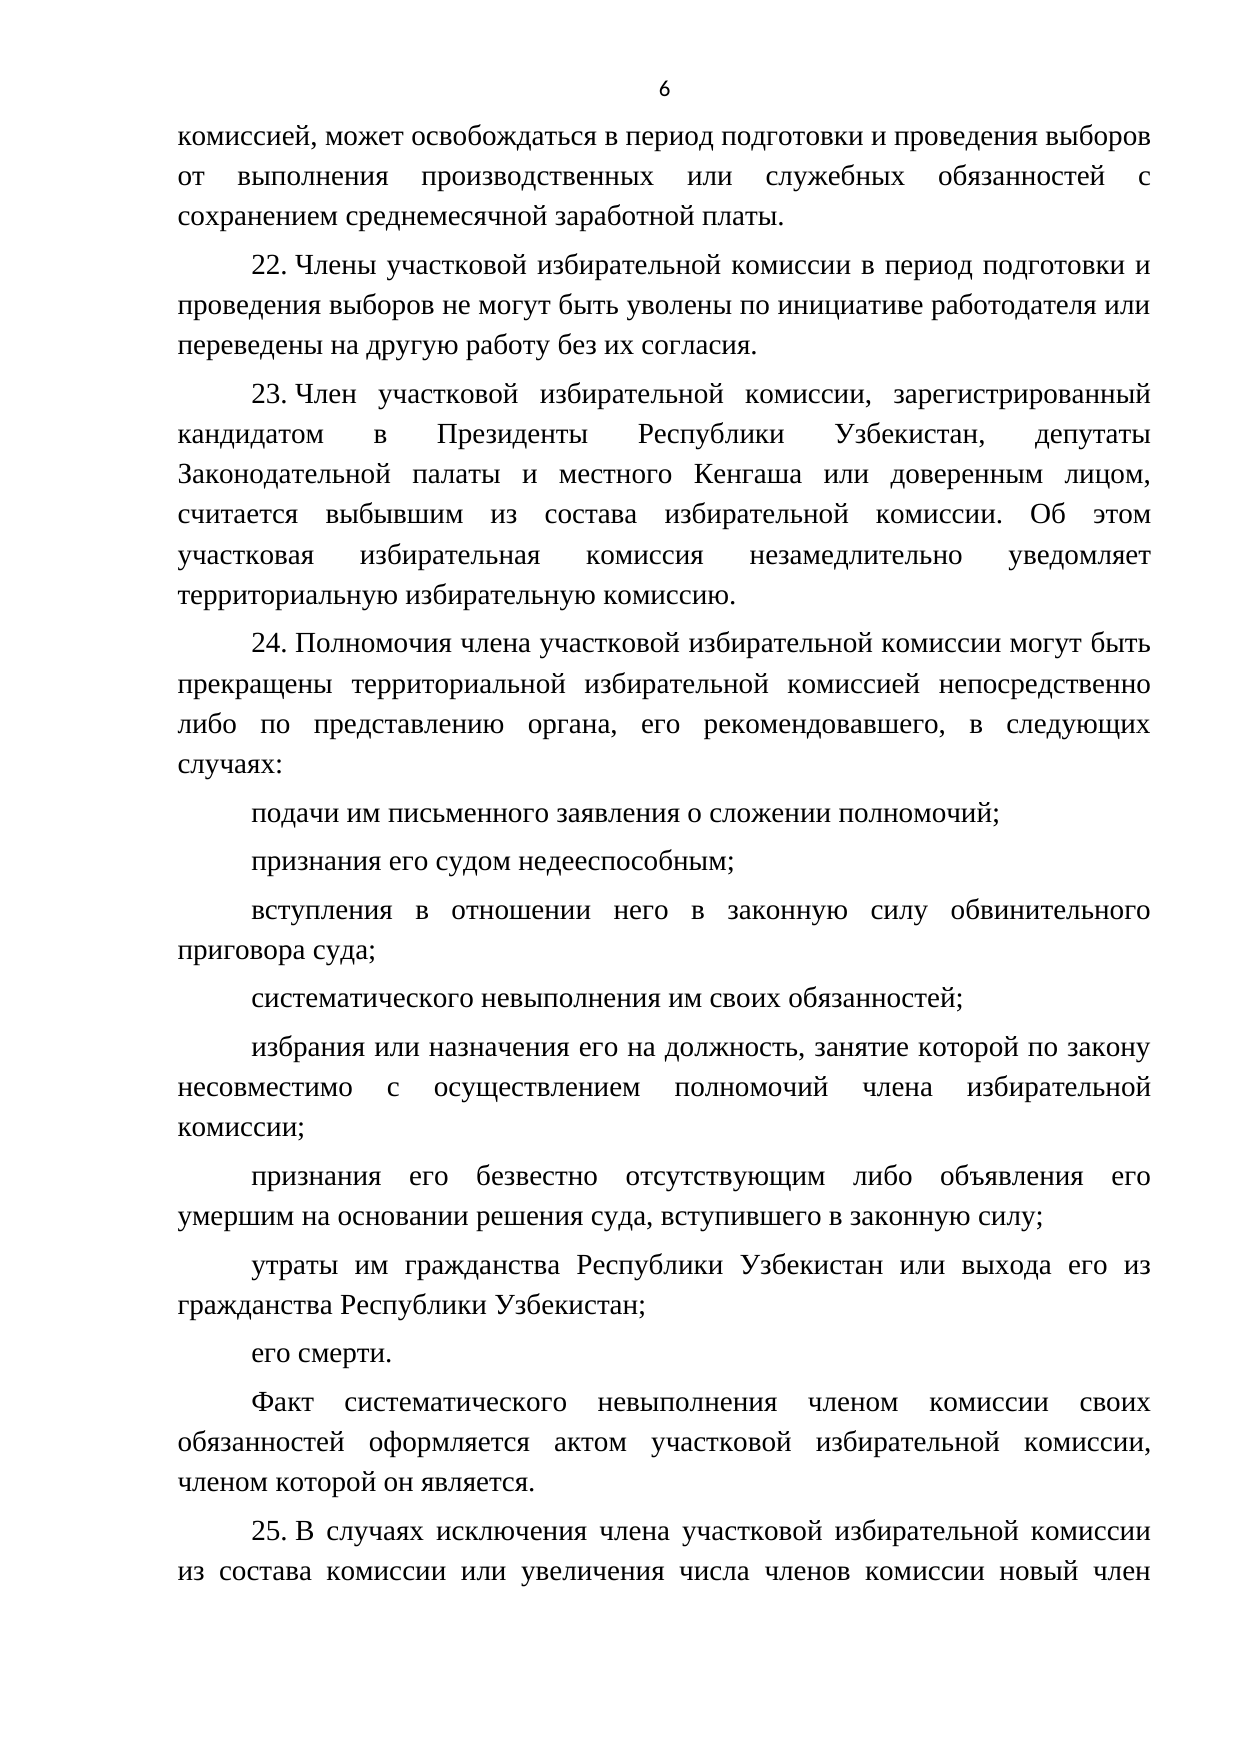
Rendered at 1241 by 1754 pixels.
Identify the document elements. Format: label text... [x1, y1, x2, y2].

text 24. Полномочия члена участковой избирательной комиссии могут быть прекращены территориальной избирательной комиссией непосредственно либо по представлению органа, его рекомендовавшего, в следующих случаях: [177, 626, 1152, 780]
text подачи им письменного заявления о сложении полномочий; [177, 795, 1152, 828]
text Факт систематического невыполнения членом комиссии своих обязанностей оформляется актом участковой избирательной комиссии, членом которой он является. [177, 1384, 1152, 1498]
text признания его судом недееспособным; [177, 843, 1152, 877]
text 22. Члены участковой избирательной комиссии в период подготовки и проведения выборов не могут быть уволены по инициативе работодателя или переведены на другую работу без их согласия. [177, 247, 1152, 361]
text признания его безвестно отсутствующим либо объявления его умершим на основании решения суда, вступившего в законную силу; [177, 1158, 1152, 1232]
text утраты им гражданства Республики Узбекистан или выхода его из гражданства Республики Узбекистан; [177, 1247, 1152, 1321]
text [177, 1513, 1152, 1587]
text вступления в отношении него в законную силу обвинительного приговора суда; [177, 892, 1152, 966]
text 23. Член участковой избирательной комиссии, зарегистрированный кандидатом в Президенты Республики Узбекистан, депутаты Законодательной палаты и местного Кенгаша или доверенным лицом, считается выбывшим из состава избирательной комиссии. Об этом участковая избирательная комиссия незамедлительно уведомляет территориальную избирательную комиссию. [177, 376, 1152, 611]
text систематического невыполнения им своих обязанностей; [177, 981, 1152, 1014]
text его смерти. [177, 1336, 1152, 1369]
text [177, 118, 1152, 232]
text избрания или назначения его на должность, занятие которой по закону несовместимо с осуществлением полномочий члена избирательной комиссии; [177, 1029, 1152, 1143]
